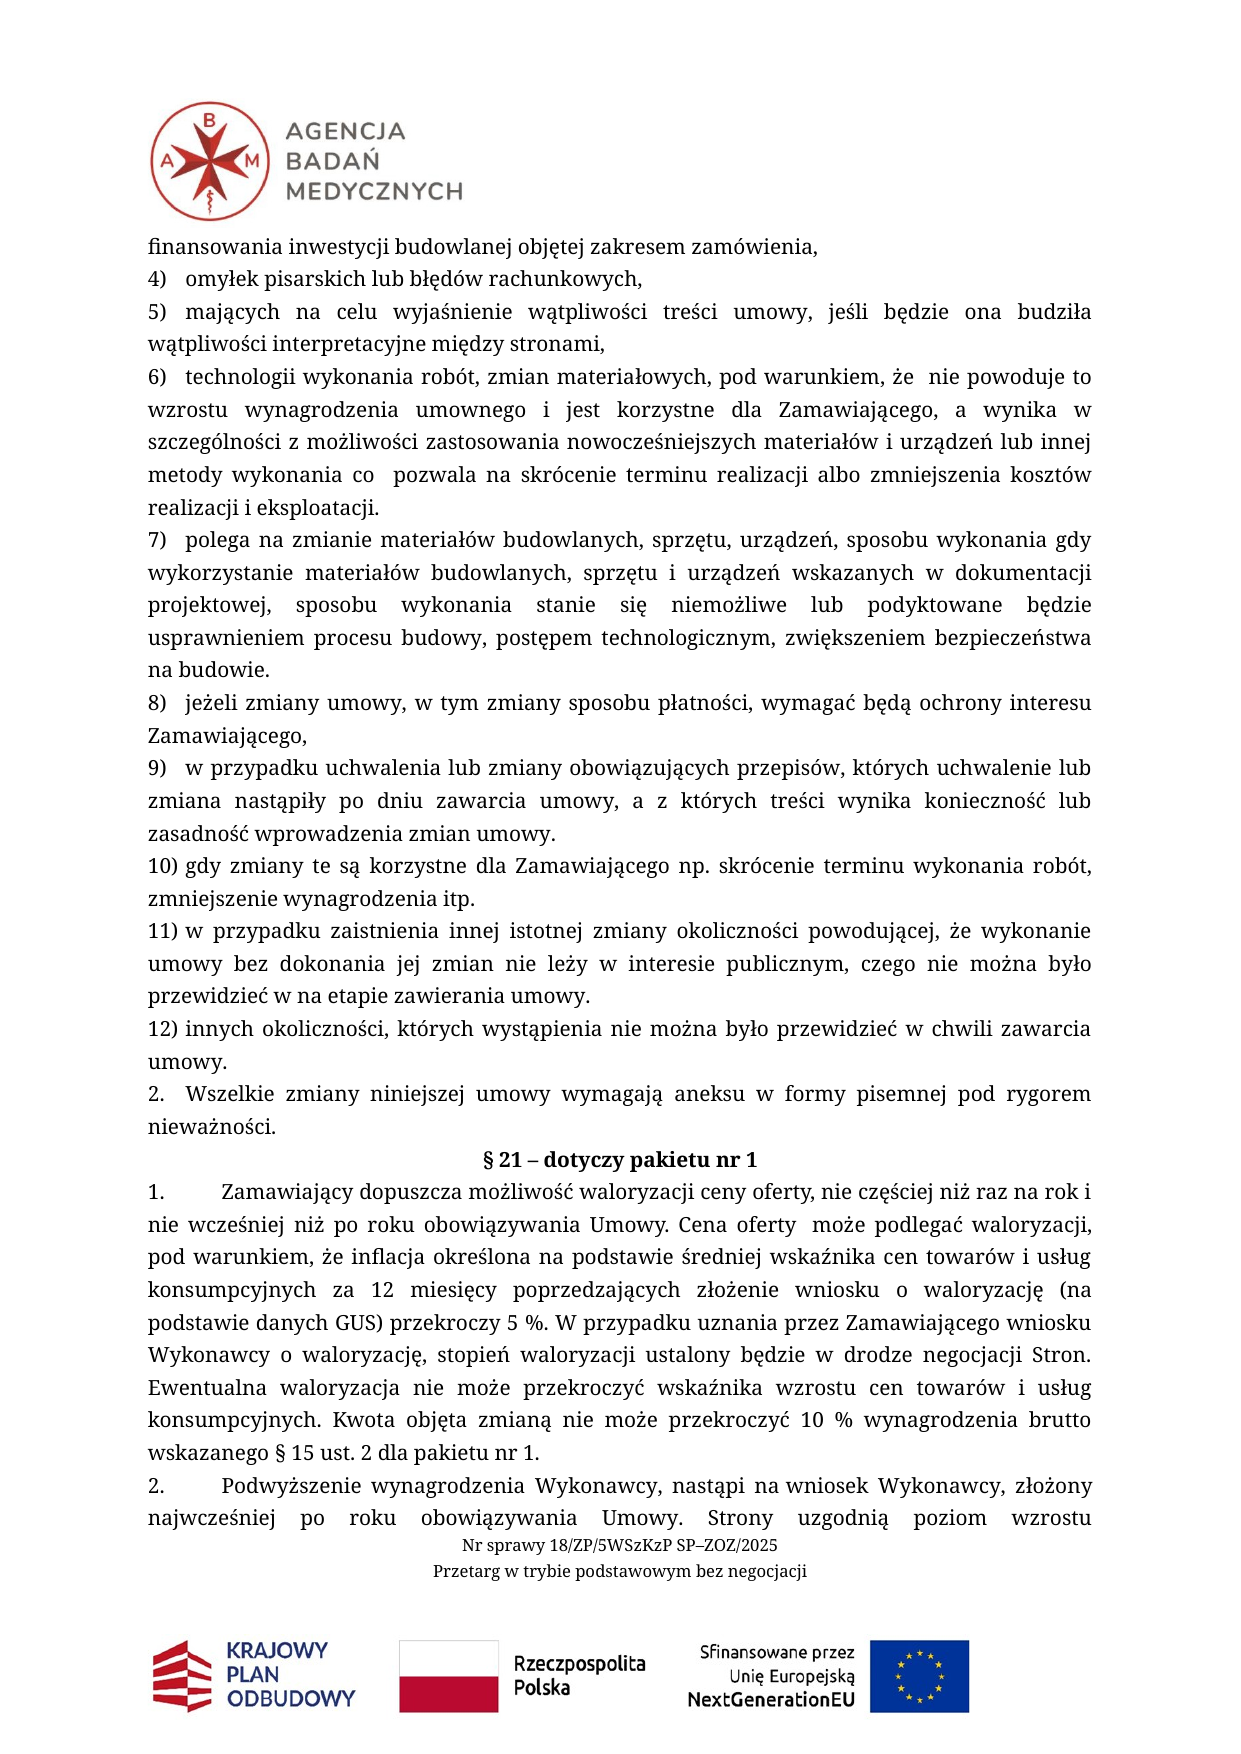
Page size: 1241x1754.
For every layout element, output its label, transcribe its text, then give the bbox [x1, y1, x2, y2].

list jeżeli zmiany umowy, w tym zmiany sposobu płatności, wymagać będą ochrony interesu Zamawiającego, [148, 688, 1093, 749]
picture [147, 98, 466, 228]
list innych okoliczności, których wystąpienia nie można było przewidzieć w chwili zawarcia umowy. [148, 1014, 1093, 1075]
list mających na celu wyjaśnienie wątpliwości treści umowy, jeśli będzie ona budziła wątpliwości interpretacyjne między stronami, [148, 297, 1093, 358]
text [148, 1471, 1093, 1532]
list technologii wykonania robót, zmian materiałowych, pod warunkiem, że nie powoduje to wzrostu wynagrodzenia umownego i jest korzystne dla Zamawiającego, a wynika w szczególności z możliwości zastosowania nowocześniejszych materiałów i urządzeń lub innej metody wykonania co pozwala na skrócenie terminu realizacji albo zmniejszenia kosztów realizacji i eksploatacji. [148, 362, 1093, 521]
picture [147, 1634, 970, 1720]
list omyłek pisarskich lub błędów rachunkowych, [148, 264, 1093, 293]
text 1. Zamawiający dopuszcza możliwość waloryzacji ceny oferty, nie częściej niż raz na rok i nie wcześniej niż po roku obowiązywania Umowy. Cena oferty może podlegać waloryzacji, pod warunkiem, że inflacja określona na podstawie średniej wskaźnika cen towarów i usług konsumpcyjnych za 12 miesięcy poprzedzających złożenie wniosku o waloryzację (na podstawie danych GUS) przekroczy 5 %. W przypadku uznania przez Zamawiającego wniosku Wykonawcy o waloryzację, stopień waloryzacji ustalony będzie w drodze negocjacji Stron. Ewentualna waloryzacja nie może przekroczyć wskaźnika wzrostu cen towarów i usług konsumpcyjnych. Kwota objęta zmianą nie może przekroczyć 10 % wynagrodzenia brutto wskazanego § 15 ust. 2 dla pakietu nr 1. [148, 1177, 1093, 1467]
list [148, 148, 1093, 260]
list gdy zmiany te są korzystne dla Zamawiającego np. skrócenie terminu wykonania robót, zmniejszenie wynagrodzenia itp. [148, 851, 1093, 912]
list w przypadku zaistnienia innej istotnej zmiany okoliczności powodującej, że wykonanie umowy bez dokonania jej zmian nie leży w interesie publicznym, czego nie można było przewidzieć w na etapie zawierania umowy. [148, 916, 1093, 1010]
text § 21 – dotyczy pakietu nr 1 [148, 1145, 1093, 1173]
list Wszelkie zmiany niniejszej umowy wymagają aneksu w formy pisemnej pod rygorem nieważności. [148, 1079, 1093, 1141]
list w przypadku uchwalenia lub zmiany obowiązujących przepisów, których uchwalenie lub zmiana nastąpiły po dniu zawarcia umowy, a z których treści wynika konieczność lub zasadność wprowadzenia zmian umowy. [148, 753, 1093, 847]
list polega na zmianie materiałów budowlanych, sprzętu, urządzeń, sposobu wykonania gdy wykorzystanie materiałów budowlanych, sprzętu i urządzeń wskazanych w dokumentacji projektowej, sposobu wykonania stanie się niemożliwe lub podyktowane będzie usprawnieniem procesu budowy, postępem technologicznym, zwiększeniem bezpieczeństwa na budowie. [148, 525, 1093, 684]
